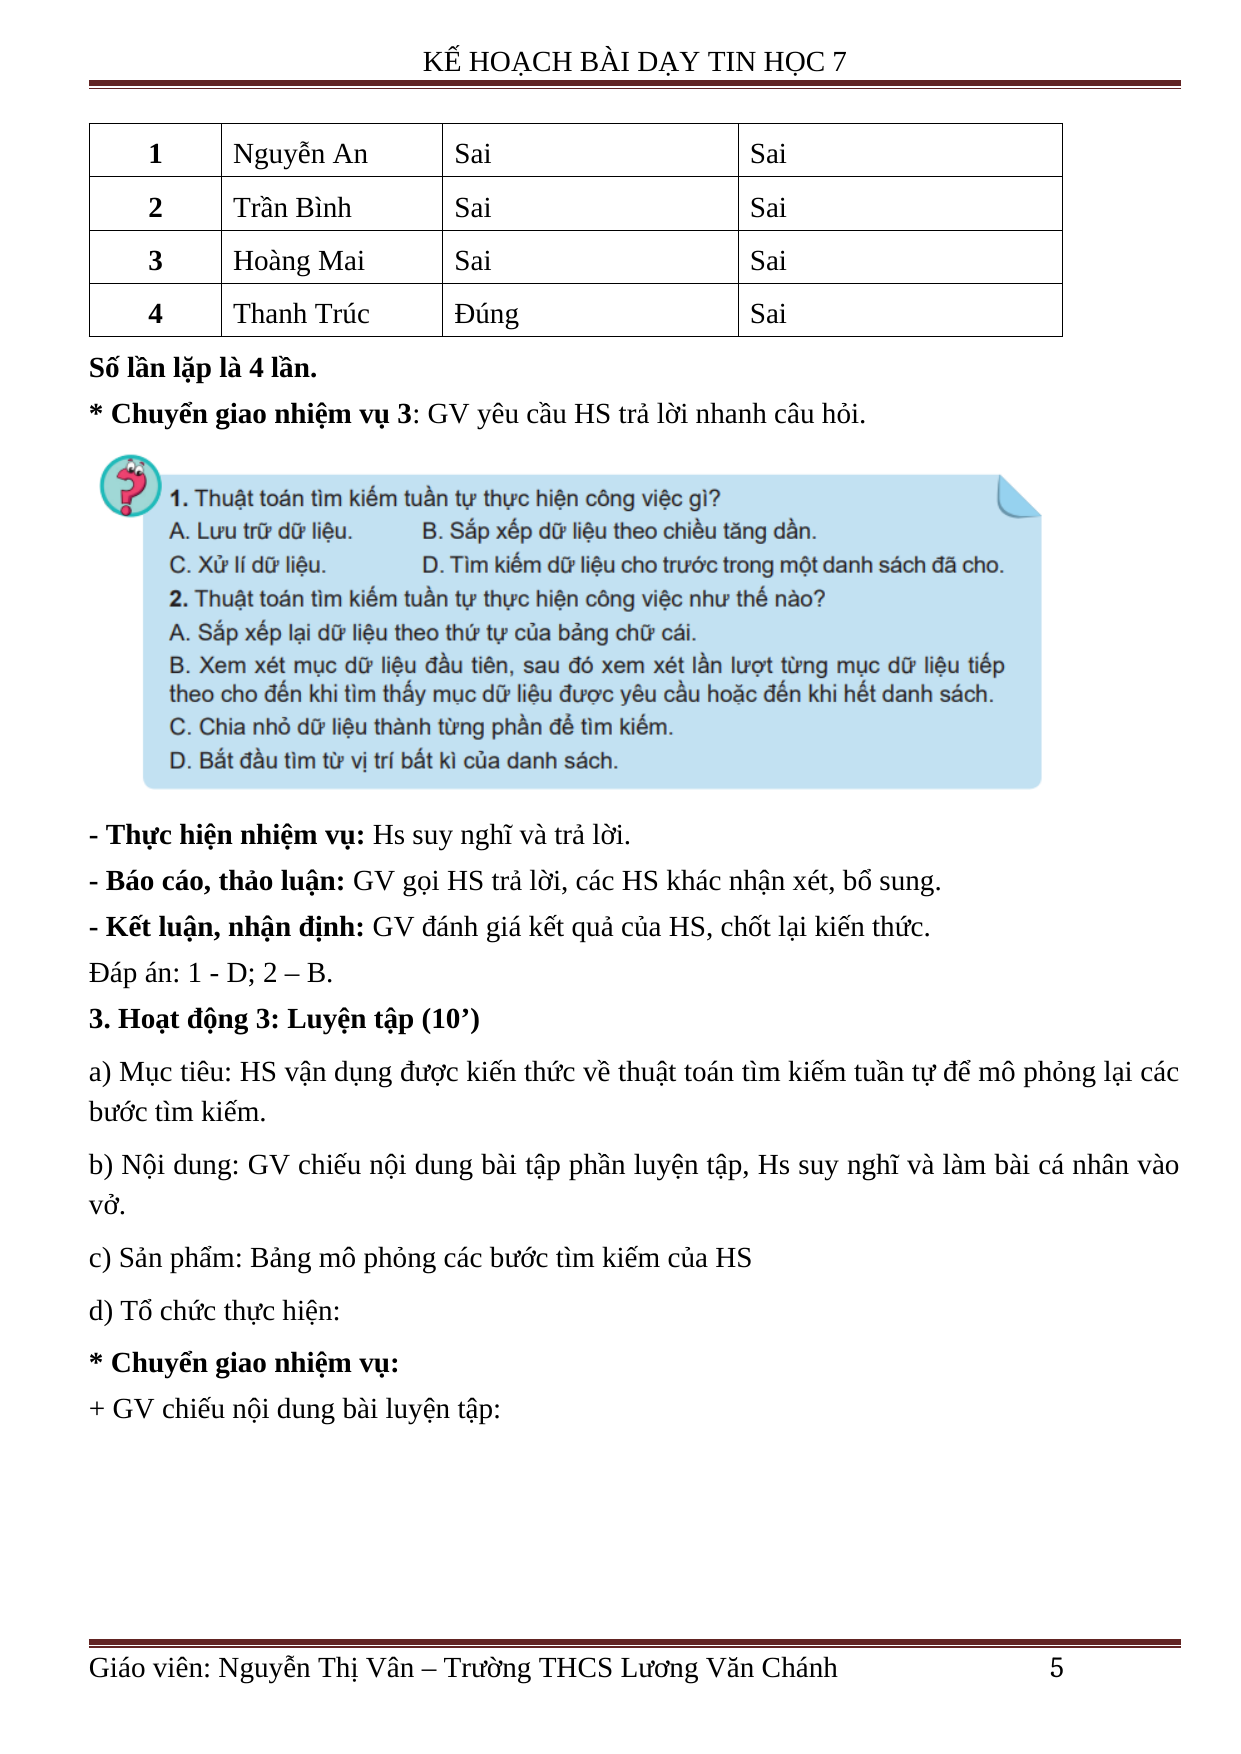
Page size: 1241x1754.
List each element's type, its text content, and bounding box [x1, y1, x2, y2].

table_cell 4 [90, 284, 221, 336]
table_cell 1 [90, 124, 221, 176]
table_cell Sai [739, 124, 1062, 176]
text - Kết luận, nhận định: GV đánh giá kết quả của HS, chốt lại kiến thức. [89, 909, 1181, 943]
table_cell Trần Bình [222, 177, 442, 229]
table_cell Sai [443, 231, 738, 283]
text - Báo cáo, thảo luận: GV gọi HS trả lời, các HS khác nhận xét, bổ sung. [89, 863, 1181, 897]
table_cell Sai [443, 124, 738, 176]
text 3. Hoạt động 3: Luyện tập (10’) [89, 1002, 1181, 1035]
text * Chuyển giao nhiệm vụ: [89, 1346, 1181, 1379]
text a) Mục tiêu: HS vận dụng được kiến thức về thuật toán tìm kiếm tuần tự để mô phỏng lại các bước tìm kiếm. [89, 1054, 1181, 1128]
table_cell Sai [443, 177, 738, 229]
text * Chuyển giao nhiệm vụ 3: GV yêu cầu HS trả lời nhanh câu hỏi. [89, 396, 1181, 429]
table_cell 3 [90, 231, 221, 283]
table_cell Sai [739, 177, 1062, 229]
table_cell 2 [90, 177, 221, 229]
table_cell Thanh Trúc [222, 284, 442, 336]
table_cell Sai [739, 284, 1062, 336]
text Đáp án: 1 - D; 2 – B. [89, 956, 1181, 989]
text - Thực hiện nhiệm vụ: Hs suy nghĩ và trả lời. [89, 817, 1181, 851]
text c) Sản phẩm: Bảng mô phỏng các bước tìm kiếm của HS [89, 1240, 1181, 1274]
table_cell Hoàng Mai [222, 231, 442, 283]
table_cell Sai [739, 231, 1062, 283]
text b) Nội dung: GV chiếu nội dung bài tập phần luyện tập, Hs suy nghĩ và làm bài cá nhân vào vở. [89, 1147, 1181, 1221]
table_cell Đúng [443, 284, 738, 336]
text + GV chiếu nội dung bài luyện tập: [89, 1392, 1181, 1425]
table_cell Nguyễn An [222, 124, 442, 176]
text Số lần lặp là 4 lần. [89, 350, 1181, 383]
picture [88, 441, 1063, 805]
text d) Tổ chức thực hiện: [89, 1293, 1181, 1326]
